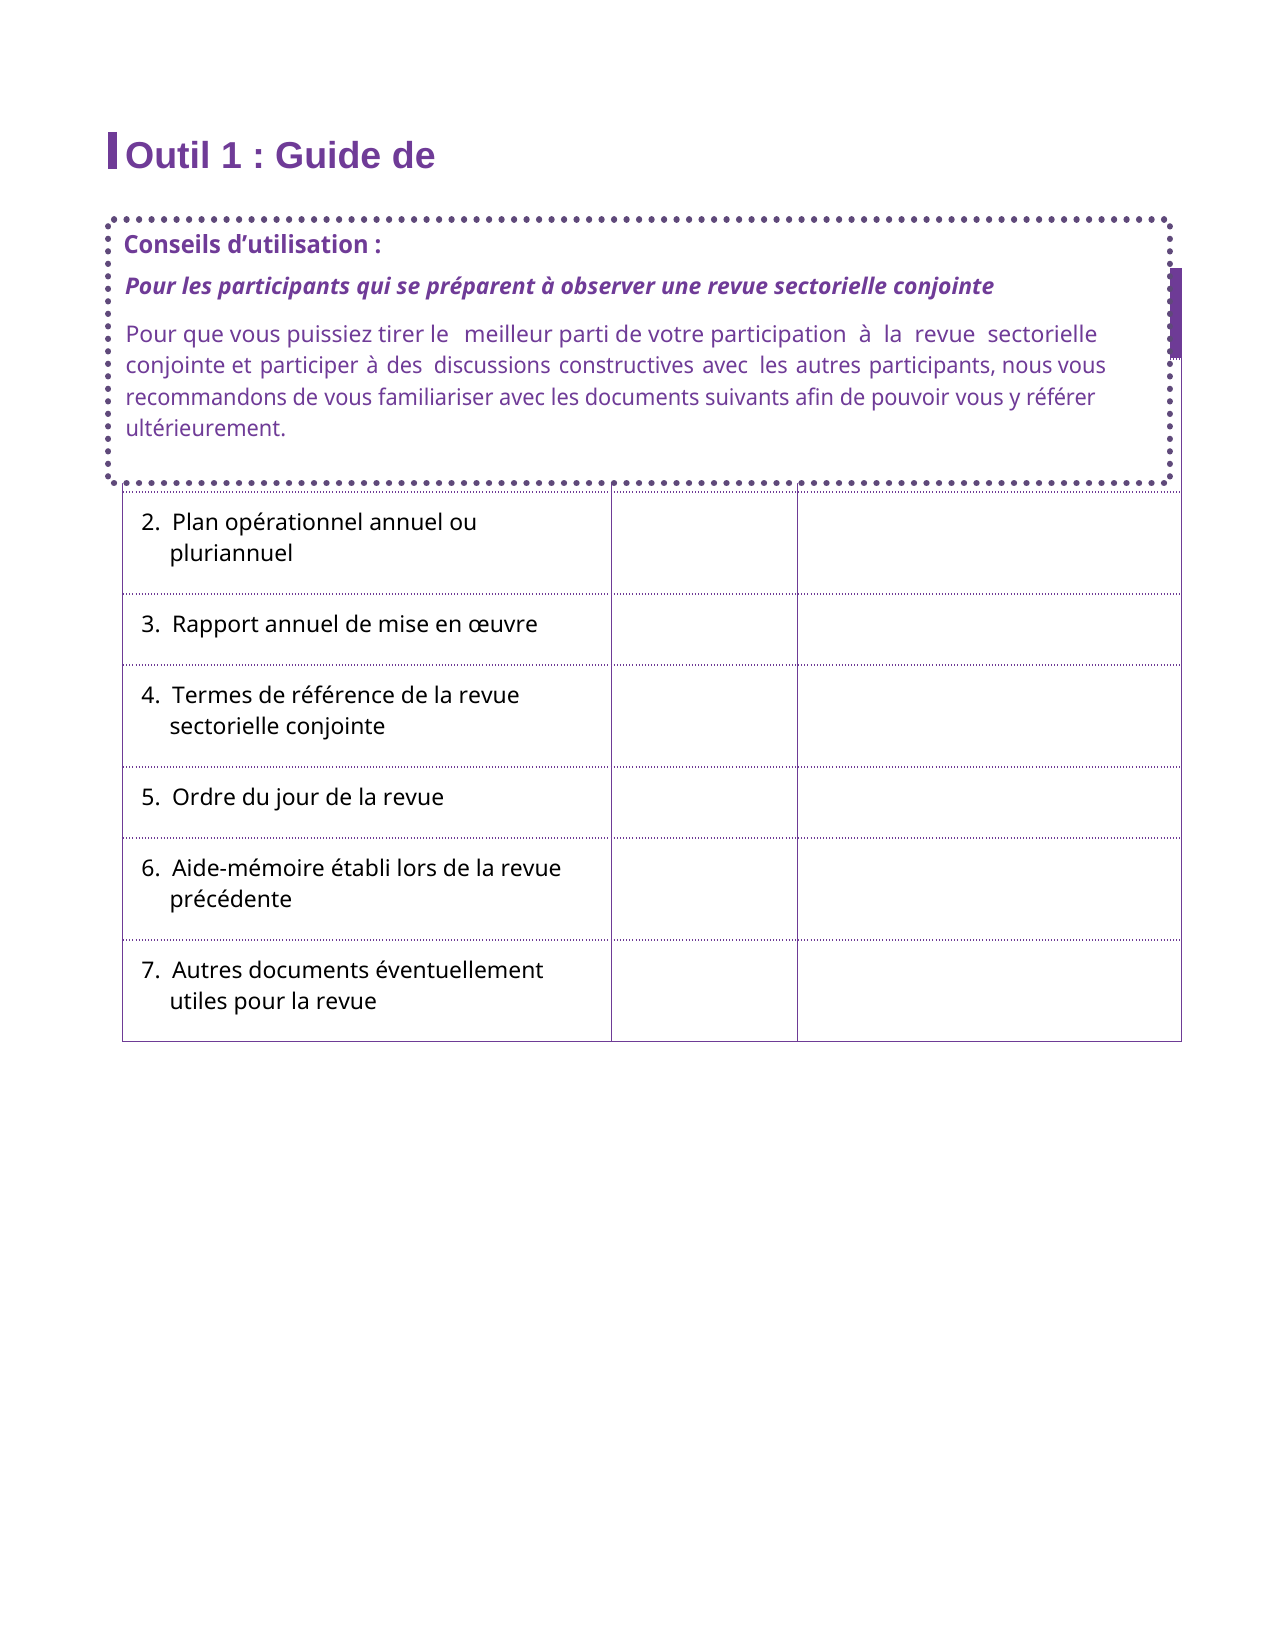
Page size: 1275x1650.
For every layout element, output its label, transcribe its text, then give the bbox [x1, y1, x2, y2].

table_cell [798, 837, 1181, 939]
table_cell [612, 837, 797, 939]
table_cell 4. Termes de référence de la revue sectorielle conjointe [123, 664, 611, 766]
table_cell 2. Plan opérationnel annuel ou pluriannuel [123, 491, 611, 593]
table_cell [612, 939, 797, 1041]
table_cell 3. Rapport annuel de mise en œuvre [123, 593, 611, 664]
table_cell [612, 491, 797, 593]
table_cell [798, 358, 1181, 491]
table_cell [612, 664, 797, 766]
table_cell [612, 593, 797, 664]
table_cell [798, 491, 1181, 593]
table_cell [798, 664, 1181, 766]
table_cell [798, 593, 1181, 664]
table_cell [612, 484, 797, 491]
table_cell [612, 766, 797, 837]
table_cell 7. Autres documents éventuellement utiles pour la revue [123, 939, 611, 1041]
table_cell 6. Aide-mémoire établi lors de la revue précédente [123, 837, 611, 939]
table_cell 5. Ordre du jour de la revue [123, 766, 611, 837]
table_cell [798, 939, 1181, 1041]
table_cell [798, 766, 1181, 837]
